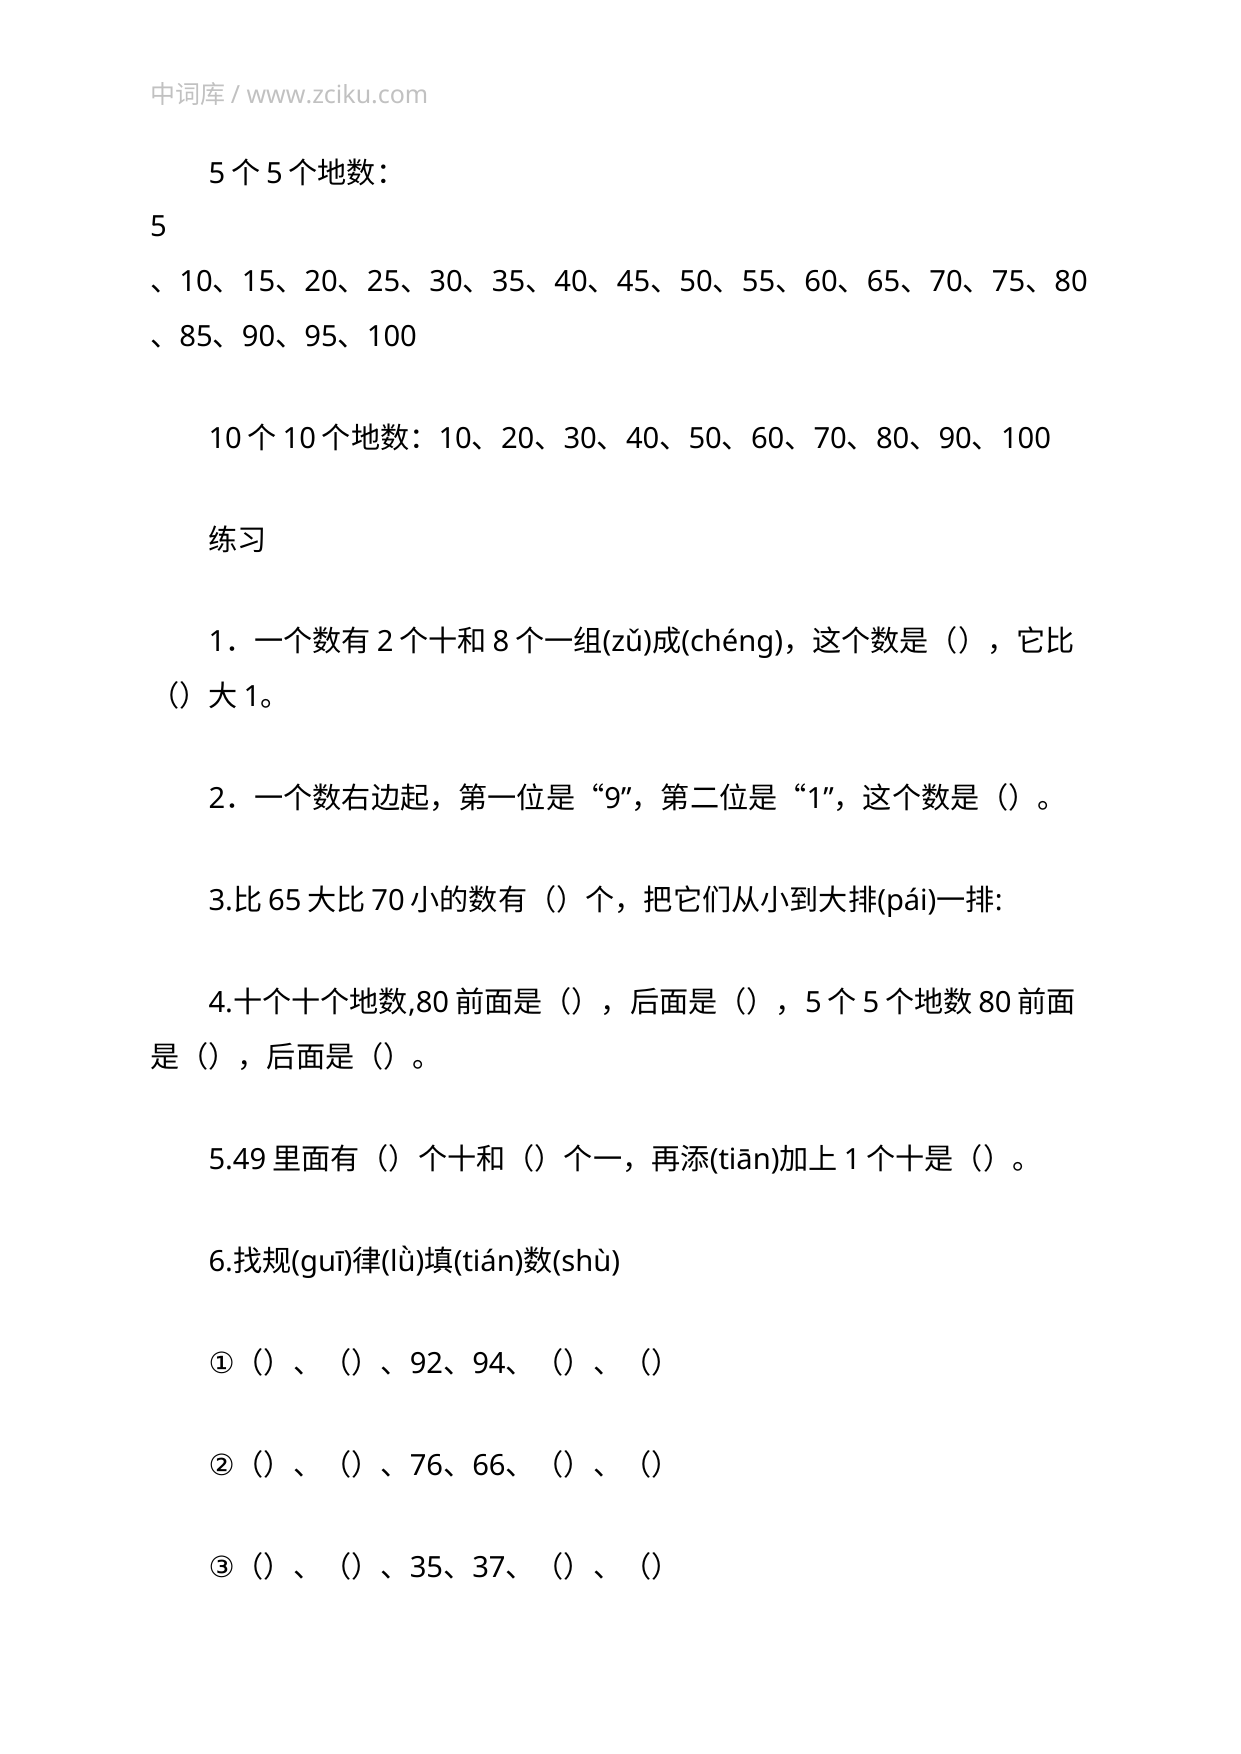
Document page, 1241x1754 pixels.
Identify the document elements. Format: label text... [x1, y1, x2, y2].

text 5.49里面有（）个十和（）个一，再添(tiān)加上1个十是（）。 [150, 1136, 1090, 1178]
text 5个5个地数：5、10、15、20、25、30、35、40、45、50、55、60、65、70、75、80、85、90、95、100 [150, 150, 1090, 355]
text ①（）、（）、92、94、（）、（） [150, 1340, 1090, 1382]
text ②（）、（）、76、66、（）、（） [150, 1442, 1090, 1484]
text 4.十个十个地数,80前面是（），后面是（），5个5个地数80前面是（），后面是（）。 [150, 979, 1090, 1076]
text ③（）、（）、35、37、（）、（） [150, 1544, 1090, 1586]
text 3.比65大比70小的数有（）个，把它们从小到大排(pái)一排: [150, 877, 1090, 919]
text 1．一个数有2个十和8个一组(zǔ)成(chéng)，这个数是（），它比（）大1。 [150, 618, 1090, 715]
text 练习 [150, 516, 1090, 558]
text 2．一个数右边起，第一位是“9”，第二位是“1”，这个数是（）。 [150, 775, 1090, 817]
text 6.找规(guī)律(lǜ)填(tián)数(shù) [150, 1238, 1090, 1280]
text 10个10个地数：10、20、30、40、50、60、70、80、90、100 [150, 414, 1090, 457]
